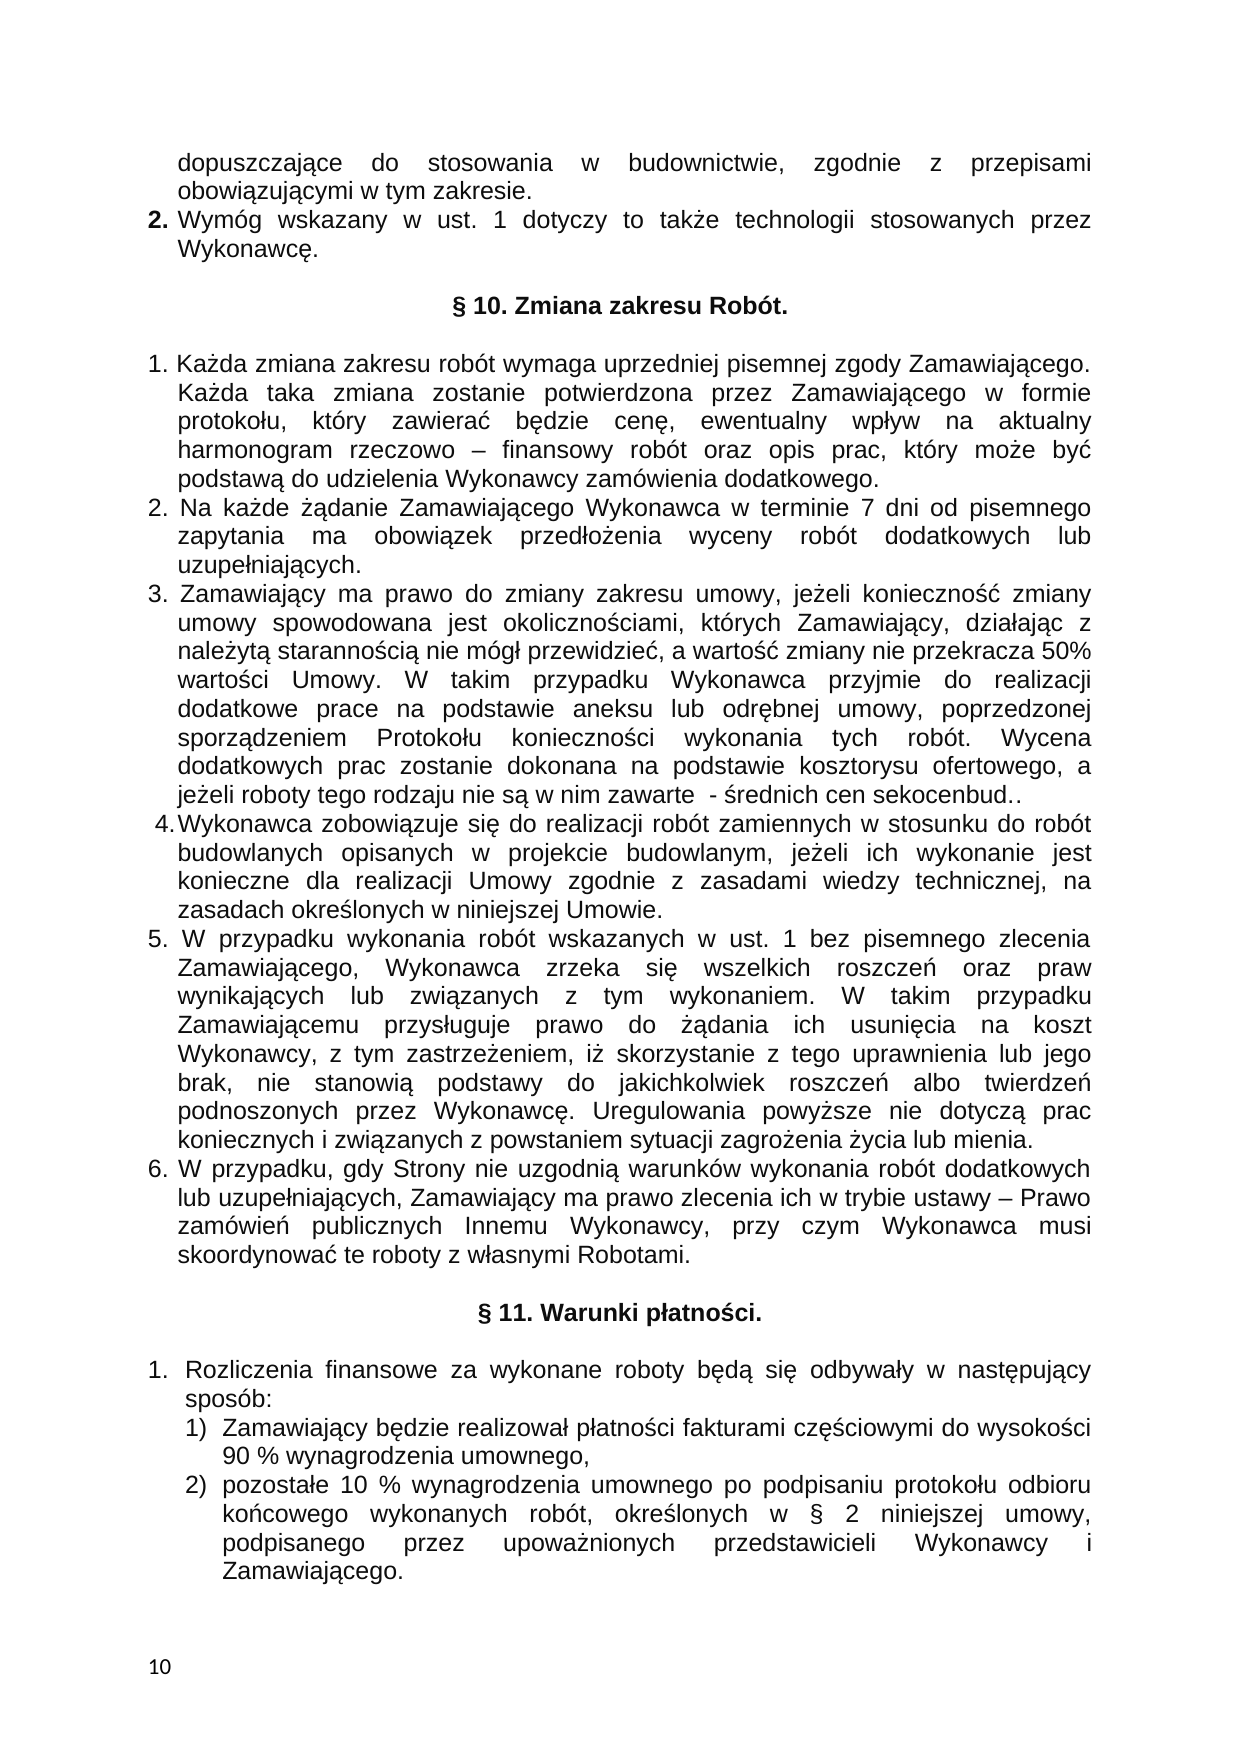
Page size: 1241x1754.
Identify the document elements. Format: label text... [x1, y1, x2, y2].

list pozostałe 10 % wynagrodzenia umownego po podpisaniu protokołu odbioru końcowego wykonanych robót, określonych w § 2 niniejszej umowy, podpisanego przez upoważnionych przedstawicieli Wykonawcy i Zamawiającego. [185, 1470, 1093, 1585]
text 3. Zamawiający ma prawo do zmiany zakresu umowy, jeżeli konieczność zmiany umowy spowodowana jest okolicznościami, których Zamawiający, działając z należytą starannością nie mógł przewidzieć, a wartość zmiany nie przekracza 50% wartości Umowy. W takim przypadku Wykonawca przyjmie do realizacji dodatkowe prace na podstawie aneksu lub odrębnej umowy, poprzedzonej sporządzeniem Protokołu konieczności wykonania tych robót. Wycena dodatkowych prac zostanie dokonana na podstawie kosztorysu ofertowego, a jeżeli roboty tego rodzaju nie są w nim zawarte - średnich cen sekocenbud.. [148, 579, 1093, 809]
text 2. Na każde żądanie Zamawiającego Wykonawca w terminie 7 dni od pisemnego zapytania ma obowiązek przedłożenia wyceny robót dodatkowych lub uzupełniających. [148, 493, 1093, 579]
text 5. W przypadku wykonania robót wskazanych w ust. 1 bez pisemnego zlecenia Zamawiającego, Wykonawca zrzeka się wszelkich roszczeń oraz praw wynikających lub związanych z tym wykonaniem. W takim przypadku Zamawiającemu przysługuje prawo do żądania ich usunięcia na koszt Wykonawcy, z tym zastrzeżeniem, iż skorzystanie z tego uprawnienia lub jego brak, nie stanowią podstawy do jakichkolwiek roszczeń albo twierdzeń podnoszonych przez Wykonawcę. Uregulowania powyższe nie dotyczą prac koniecznych i związanych z powstaniem sytuacji zagrożenia życia lub mienia. [148, 924, 1093, 1154]
list Zamawiający będzie realizował płatności fakturami częściowymi do wysokości 90 % wynagrodzenia umownego, [185, 1413, 1093, 1470]
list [148, 148, 1093, 205]
text 4. Wykonawca zobowiązuje się do realizacji robót zamiennych w stosunku do robót budowlanych opisanych w projekcie budowlanym, jeżeli ich wykonanie jest konieczne dla realizacji Umowy zgodnie z zasadami wiedzy technicznej, na zasadach określonych w niniejszej Umowie. [148, 809, 1093, 924]
list Rozliczenia finansowe za wykonane roboty będą się odbywały w następujący sposób: [148, 1355, 1093, 1413]
text 1. Każda zmiana zakresu robót wymaga uprzedniej pisemnej zgody Zamawiającego. Każda taka zmiana zostanie potwierdzona przez Zamawiającego w formie protokołu, który zawierać będzie cenę, ewentualny wpływ na aktualny harmonogram rzeczowo – finansowy robót oraz opis prac, który może być podstawą do udzielenia Wykonawcy zamówienia dodatkowego. [148, 349, 1093, 493]
list Wymóg wskazany w ust. 1 dotyczy to także technologii stosowanych przez Wykonawcę. [148, 205, 1093, 263]
text § 11. Warunki płatności. [148, 1298, 1093, 1326]
text § 10. Zmiana zakresu Robót. [148, 291, 1093, 320]
text 6. W przypadku, gdy Strony nie uzgodnią warunków wykonania robót dodatkowych lub uzupełniających, Zamawiający ma prawo zlecenia ich w trybie ustawy – Prawo zamówień publicznych Innemu Wykonawcy, przy czym Wykonawca musi skoordynować te roboty z własnymi Robotami. [148, 1154, 1093, 1269]
